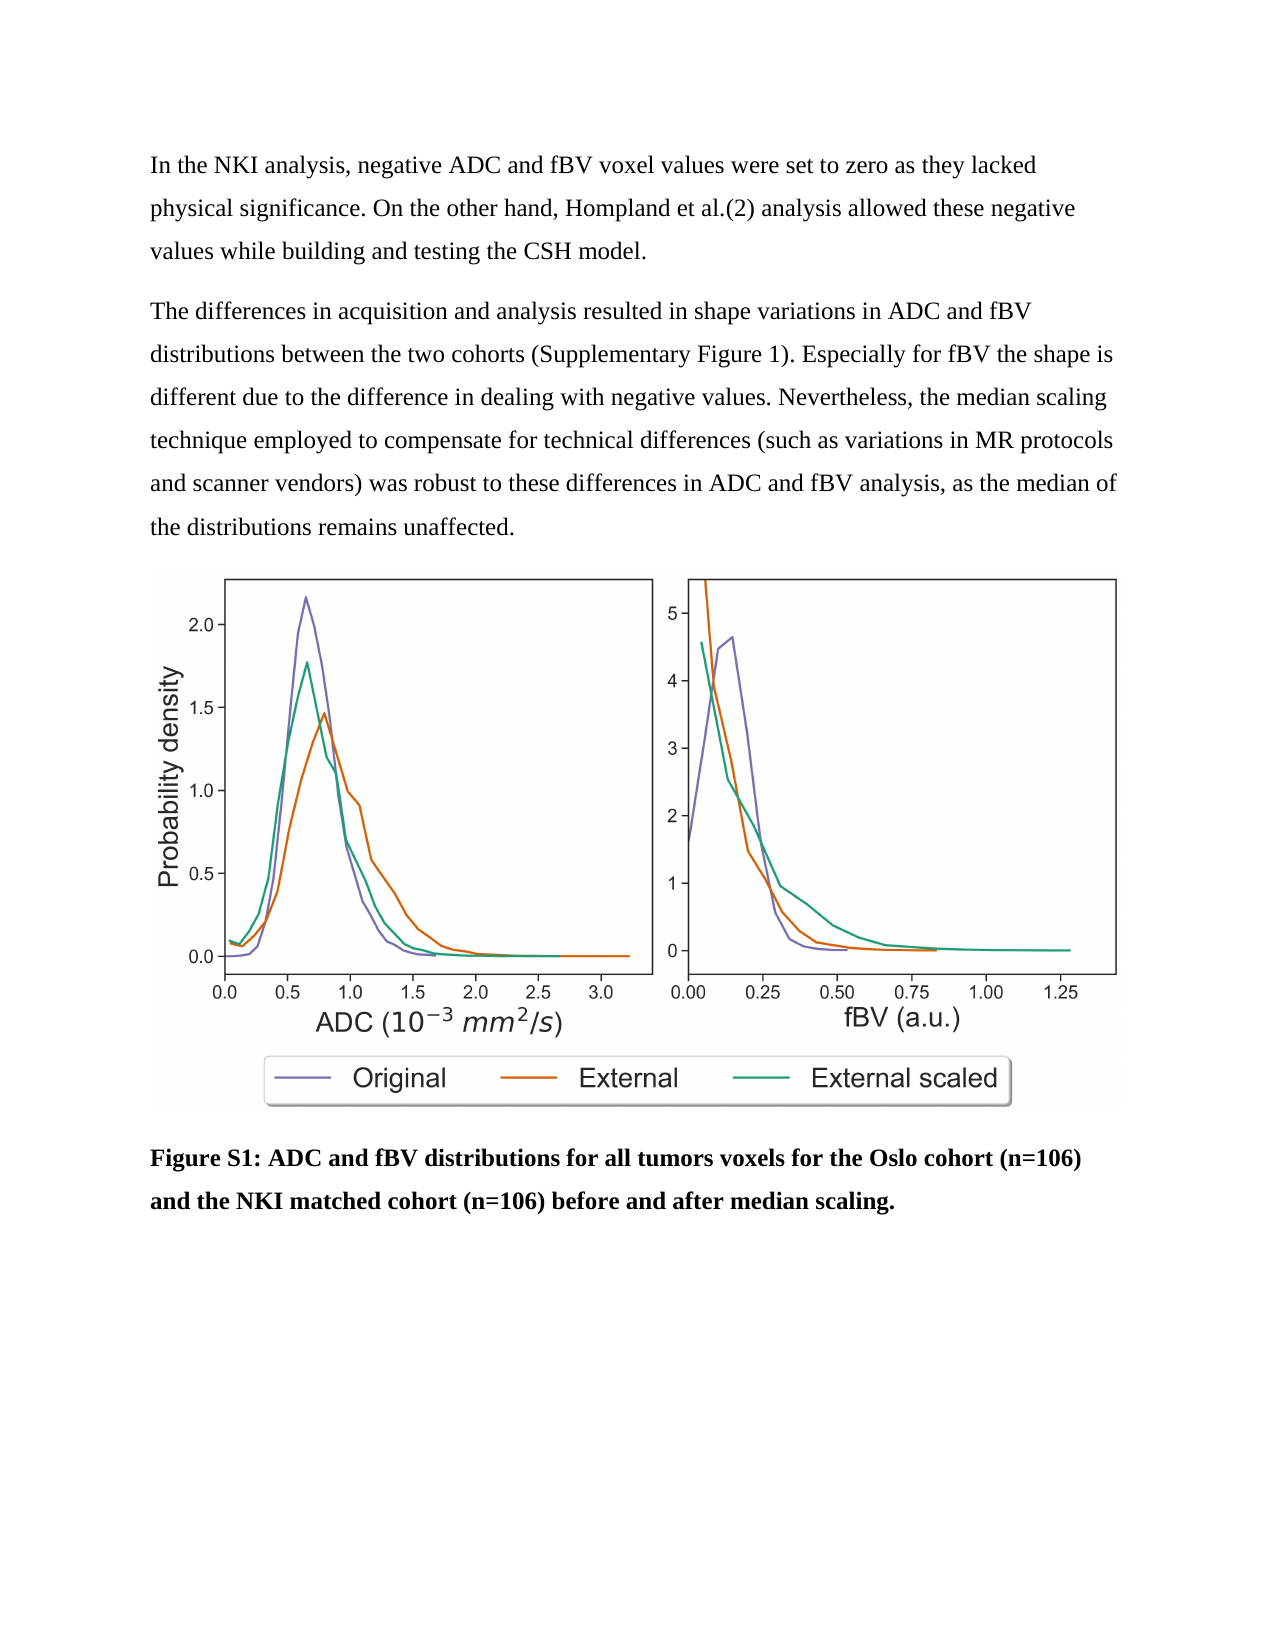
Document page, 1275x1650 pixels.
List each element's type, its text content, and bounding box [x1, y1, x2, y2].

text In the NKI analysis, negative ADC and fBV voxel values were set to zero as they lacked physical significance. On the other hand, Hompland et al.(2) analysis allowed these negative values while building and testing the CSH model. [150, 150, 1125, 265]
text Figure S1: ADC and fBV distributions for all tumors voxels for the Oslo cohort (n=106) and the NKI matched cohort (n=106) before and after median scaling. [150, 1143, 1125, 1215]
text The differences in acquisition and analysis resulted in shape variations in ADC and fBV distributions between the two cohorts (Supplementary Figure 1). Especially for fBV the shape is different due to the difference in dealing with negative values. Nevertheless, the median scaling technique employed to compensate for technical differences (such as variations in MR protocols and scanner vendors) was robust to these differences in ADC and fBV analysis, as the median of the distributions remains unaffected. [150, 296, 1125, 540]
picture [150, 571, 1124, 1112]
